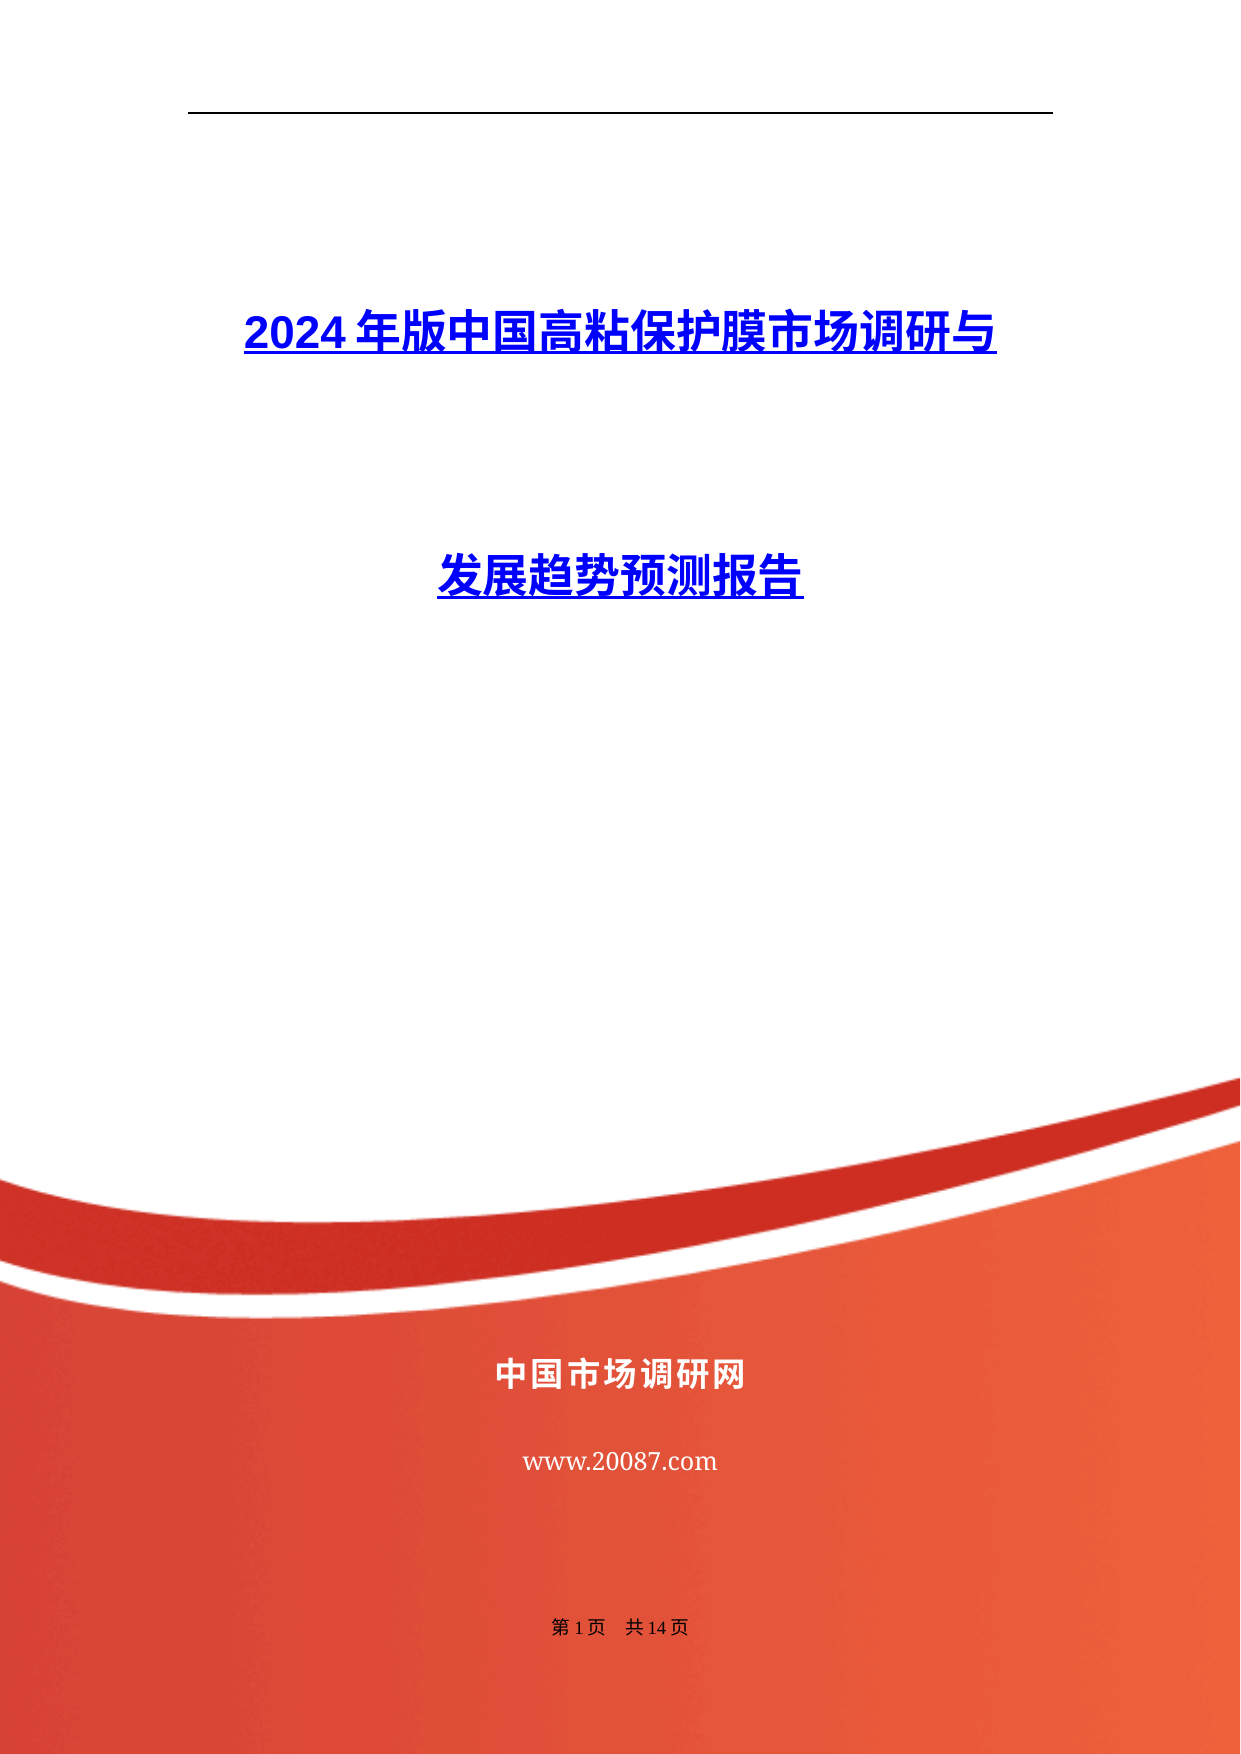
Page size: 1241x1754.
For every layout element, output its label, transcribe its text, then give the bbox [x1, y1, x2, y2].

subtitle 中国市场调研网 [187, 1339, 1053, 1404]
picture [0, 1006, 1241, 1754]
text www.20087.com [187, 1428, 1053, 1493]
table_header 2024年版中国高粘保护膜市场调研与发展趋势预测报告 [188, 207, 1053, 773]
